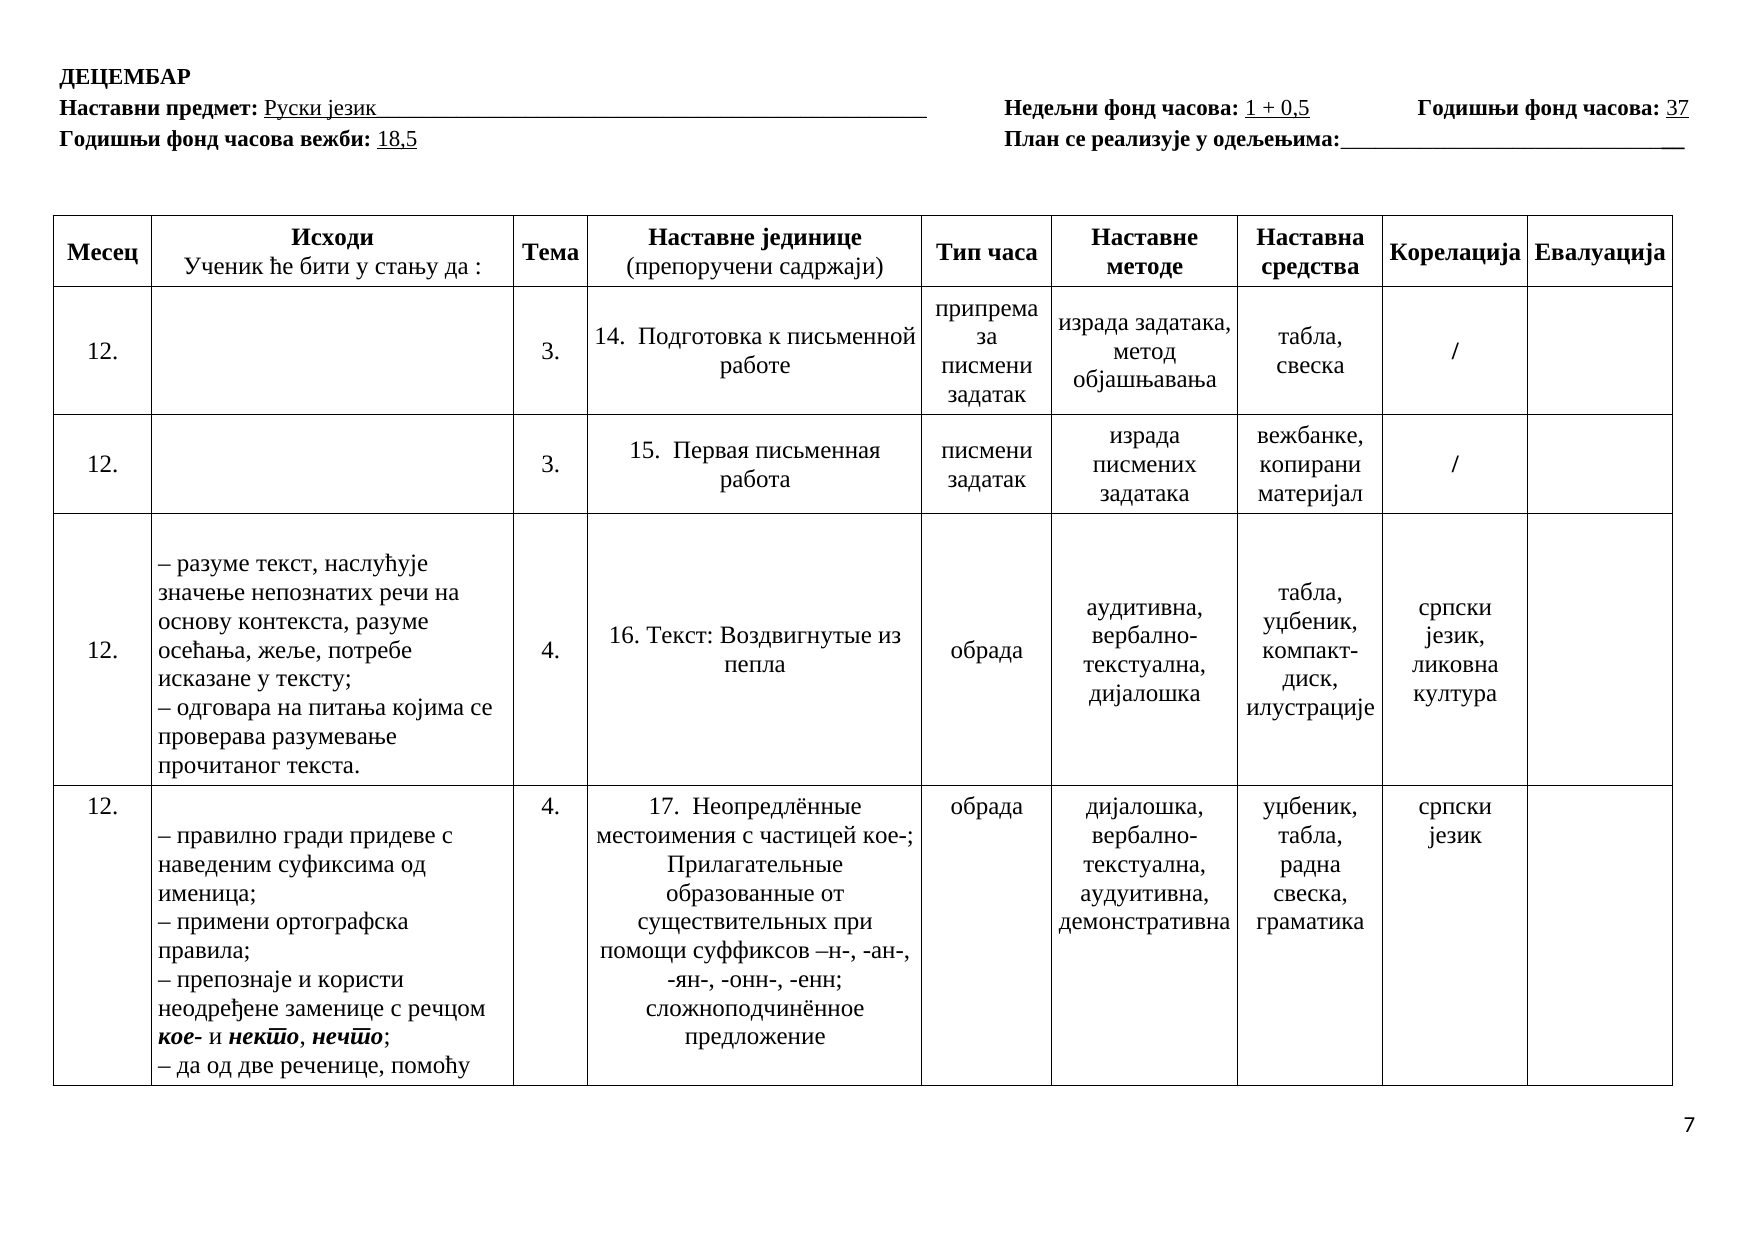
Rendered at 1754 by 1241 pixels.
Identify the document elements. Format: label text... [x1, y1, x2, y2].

table_cell израда задатака, метод објашњавања [1052, 287, 1237, 414]
table_cell / [1383, 287, 1527, 414]
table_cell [588, 786, 921, 1085]
table_cell [1528, 514, 1672, 784]
text ДЕЦЕМБАР [59, 59, 1695, 90]
table_header Корелација [1383, 216, 1527, 286]
table_cell припрема за писмени задатак [922, 287, 1051, 414]
table_cell [1528, 287, 1672, 414]
table_cell [152, 287, 513, 414]
table_cell [1528, 415, 1672, 513]
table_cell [1238, 786, 1382, 1085]
table_cell / [1383, 415, 1527, 513]
table_cell писмени задатак [922, 415, 1051, 513]
table_cell српски језик, ликовна култура [1383, 514, 1527, 784]
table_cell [1052, 786, 1237, 1085]
table_cell 15. Первая письменная работа [588, 415, 921, 513]
table_cell 12. [54, 514, 151, 784]
table_cell [152, 415, 513, 513]
table_cell табла, свеска [1238, 287, 1382, 414]
table_header Месец [54, 216, 151, 286]
table_cell 4. [514, 786, 587, 1085]
table_cell табла, уџбеник, компакт-диск, илустрације [1238, 514, 1382, 784]
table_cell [152, 786, 513, 1085]
table_header Евалуација [1528, 216, 1672, 286]
table_header Наставне методе [1052, 216, 1237, 286]
table_header Тема [514, 216, 587, 286]
text Наставни предмет: Руски језик________________________________________________ Недељни фонд часова: 1 + 0,5 Годишњи фонд часова: 37 Годишњи фонд часова вежби: 18,5 План се реализује у одељењима:______________________________ [59, 90, 1695, 153]
table_cell 12. [54, 287, 151, 414]
table_cell 12. [54, 786, 151, 1085]
table_cell – разуме текст, наслућује значење непознатих речи на основу контекста, разуме осећања, жеље, потребе исказане у тексту; – одговара на питања којима се проверава разумевање прочитаног текста. [152, 514, 513, 784]
table_header Наставна средства [1238, 216, 1382, 286]
table_cell 12. [54, 415, 151, 513]
table_cell 3. [514, 287, 587, 414]
table_cell 4. [514, 514, 587, 784]
table_cell обрада [922, 514, 1051, 784]
table_header Тип часа [922, 216, 1051, 286]
table_cell обрада [922, 786, 1051, 1085]
table_header Наставне јединице (препоручени садржаји) [588, 216, 921, 286]
table_cell [1528, 786, 1672, 1085]
table_cell аудитивна, вербално-текстуална, дијалошка [1052, 514, 1237, 784]
table_cell 16. Текст: Воздвигнутые из пепла [588, 514, 921, 784]
table_cell вежбанке, копирани материјал [1238, 415, 1382, 513]
table_cell 3. [514, 415, 587, 513]
table_cell 14. Подготовка к письменной работе [588, 287, 921, 414]
table_cell српски језик [1383, 786, 1527, 1085]
table_header Исходи Ученик ће бити у стању да : [152, 216, 513, 286]
table_cell израда писмених задатака [1052, 415, 1237, 513]
